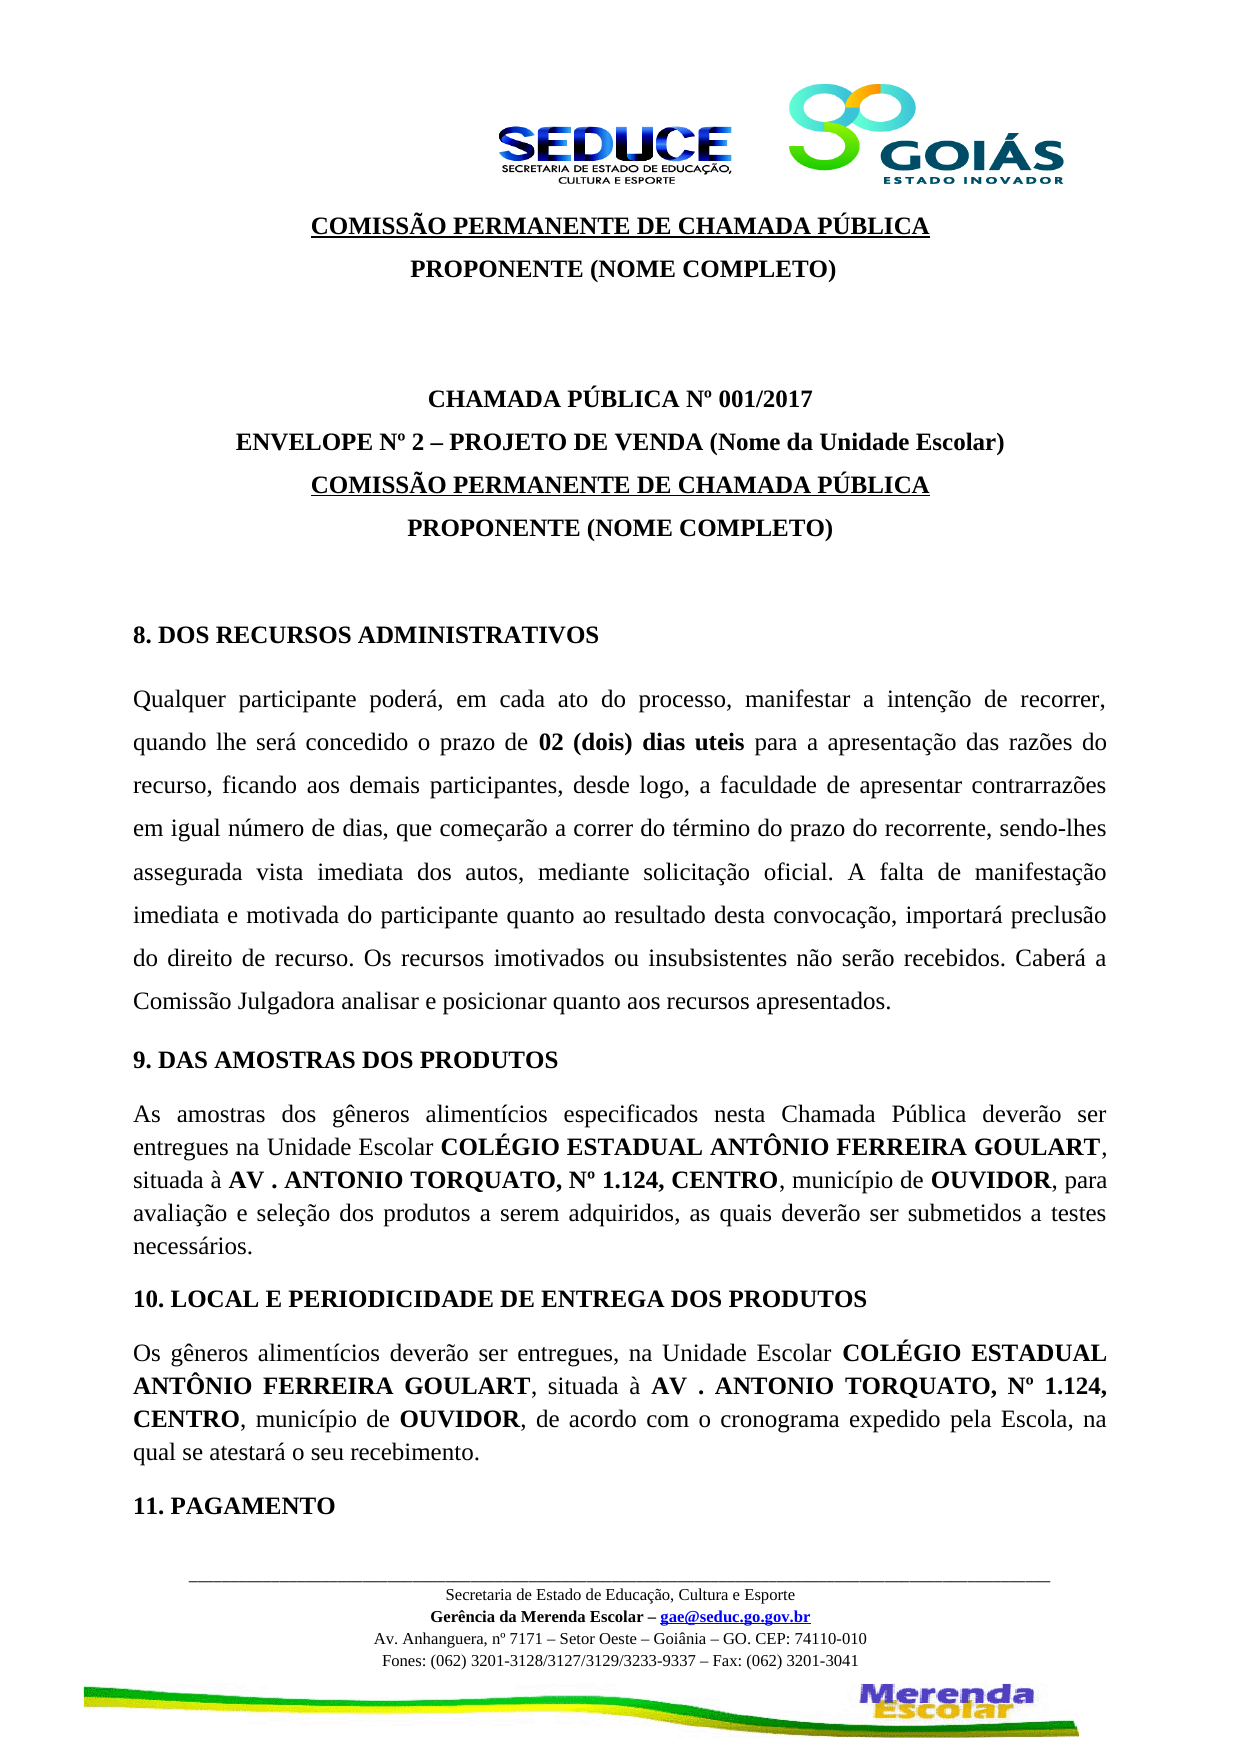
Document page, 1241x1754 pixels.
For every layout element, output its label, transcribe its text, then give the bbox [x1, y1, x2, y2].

text 11. PAGAMENTO [133, 1491, 1107, 1520]
text 8. DOS RECURSOS ADMINISTRATIVOS [133, 620, 1107, 649]
picture [477, 73, 1108, 212]
text COMISSÃO PERMANENTE DE CHAMADA PÚBLICA [133, 211, 1107, 240]
text CHAMADA PÚBLICA Nº 001/2017 [133, 384, 1107, 412]
text PROPONENTE (NOME COMPLETO) [133, 254, 1107, 283]
text ENVELOPE Nº 2 – PROJETO DE VENDA (Nome da Unidade Escolar) [133, 427, 1107, 456]
text 9. DAS AMOSTRAS DOS PRODUTOS [133, 1045, 1013, 1073]
text PROPONENTE (NOME COMPLETO) [133, 513, 1107, 542]
text As amostras dos gêneros alimentícios especificados nesta Chamada Pública deverão ser entregues na Unidade Escolar COLÉGIO ESTADUAL ANTÔNIO FERREIRA GOULART, situada à AV . ANTONIO TORQUATO, Nº 1.124, CENTRO, município de OUVIDOR, para avaliação e seleção dos produtos a serem adquiridos, as quais deverão ser submetidos a testes necessários. [133, 1099, 1107, 1259]
text COMISSÃO PERMANENTE DE CHAMADA PÚBLICA [133, 470, 1107, 499]
text 10. LOCAL E PERIODICIDADE DE ENTREGA DOS PRODUTOS [133, 1284, 1103, 1313]
text Qualquer participante poderá, em cada ato do processo, manifestar a intenção de recorrer, quando lhe será concedido o prazo de 02 (dois) dias uteis para a apresentação das razões do recurso, ficando aos demais participantes, desde logo, a faculdade de apresentar contrarrazões em igual número de dias, que começarão a correr do término do prazo do recorrente, sendo-lhes assegurada vista imediata dos autos, mediante solicitação oficial. A falta de manifestação imediata e motivada do participante quanto ao resultado desta convocação, importará preclusão do direito de recurso. Os recursos imotivados ou insubsistentes não serão recebidos. Caberá a Comissão Julgadora analisar e posicionar quanto aos recursos apresentados. [133, 684, 1107, 1015]
text Os gêneros alimentícios deverão ser entregues, na Unidade Escolar COLÉGIO ESTADUAL ANTÔNIO FERREIRA GOULART, situada à AV . ANTONIO TORQUATO, Nº 1.124, CENTRO, município de OUVIDOR, de acordo com o cronograma expedido pela Escola, na qual se atestará o seu recebimento. [133, 1338, 1107, 1466]
